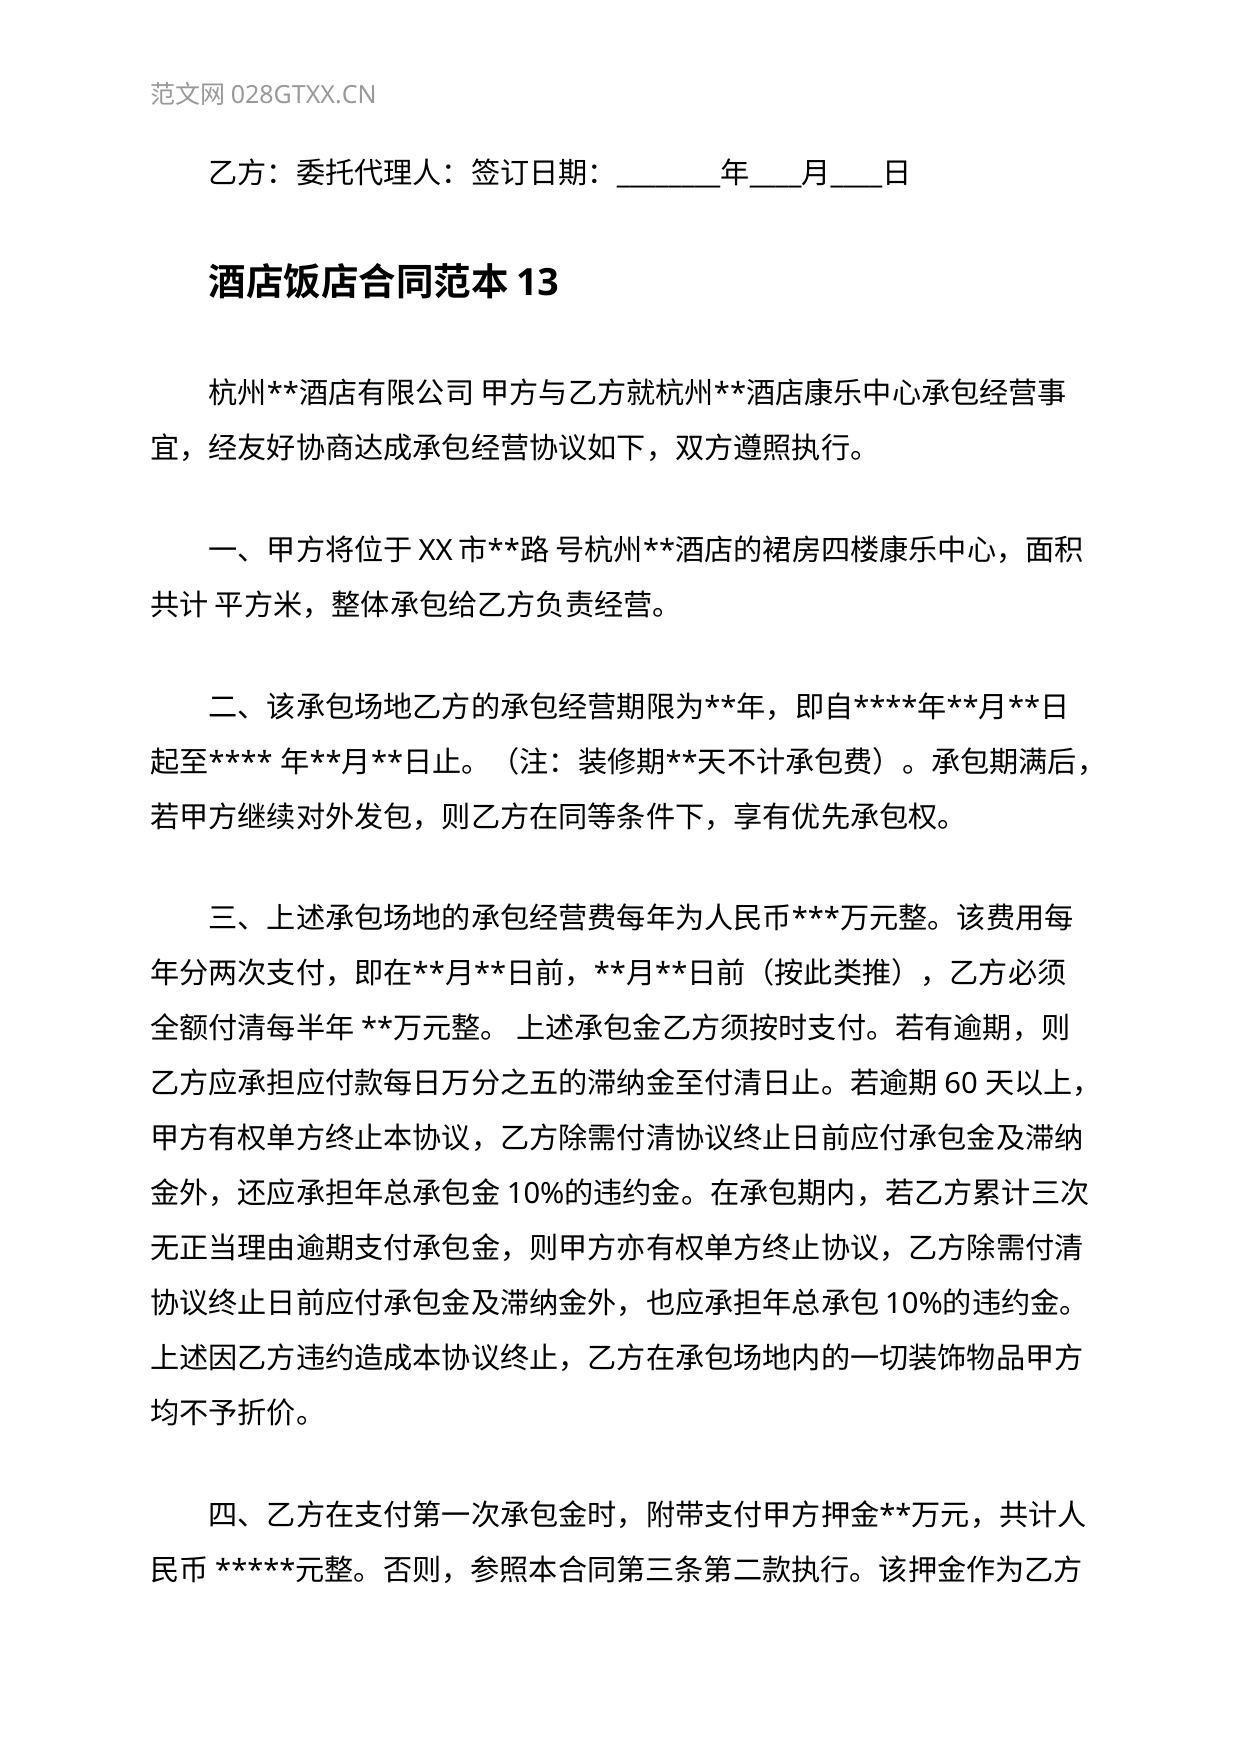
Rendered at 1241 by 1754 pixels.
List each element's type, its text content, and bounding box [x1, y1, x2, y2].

text 酒店饭店合同范本13 [150, 252, 1090, 306]
text 三、上述承包场地的承包经营费每年为人民币***万元整。该费用每年分两次支付，即在**月**日前，**月**日前（按此类推），乙方必须全额付清每半年 **万元整。 上述承包金乙方须按时支付。若有逾期，则乙方应承担应付款每日万分之五的滞纳金至付清日止。若逾期 60 天以上，甲方有权单方终止本协议，乙方除需付清协议终止日前应付承包金及滞纳金外，还应承担年总承包金 10%的违约金。在承包期内，若乙方累计三次无正当理由逾期支付承包金，则甲方亦有权单方终止协议，乙方除需付清协议终止日前应付承包金及滞纳金外，也应承担年总承包10%的违约金。 上述因乙方违约造成本协议终止，乙方在承包场地内的一切装饰物品甲方均不予折价。 [150, 895, 1090, 1432]
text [150, 1491, 1090, 1589]
text 一、甲方将位于XX市**路 号杭州**酒店的裙房四楼康乐中心，面积共计 平方米，整体承包给乙方负责经营。 [150, 526, 1090, 624]
text 杭州**酒店有限公司 甲方与乙方就杭州**酒店康乐中心承包经营事宜，经友好协商达成承包经营协议如下，双方遵照执行。 [150, 369, 1090, 467]
text 乙方：委托代理人：签订日期：________年____月____日 [150, 150, 1090, 192]
text 二、该承包场地乙方的承包经营期限为**年，即自****年**月**日起至**** 年**月**日止。（注：装修期**天不计承包费）。承包期满后，若甲方继续对外发包，则乙方在同等条件下，享有优先承包权。 [150, 683, 1090, 835]
